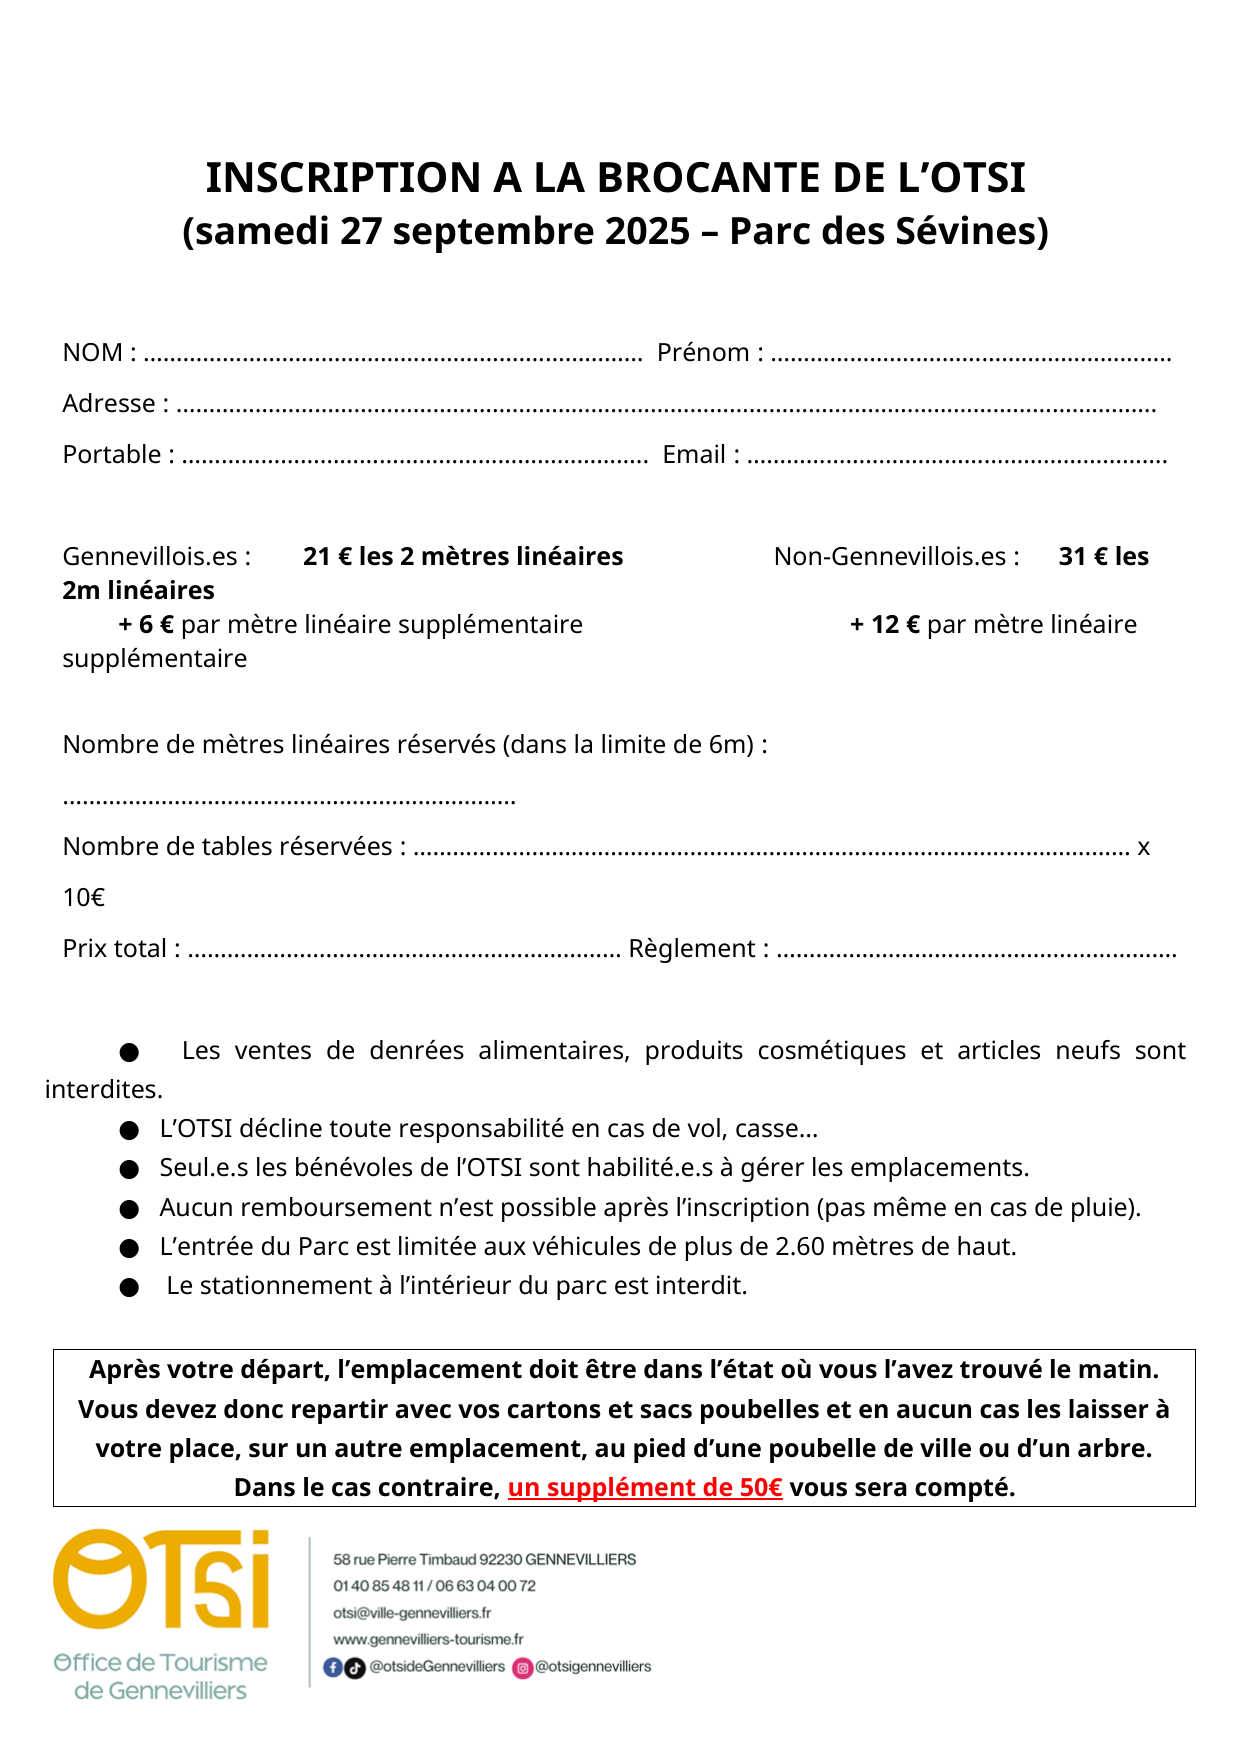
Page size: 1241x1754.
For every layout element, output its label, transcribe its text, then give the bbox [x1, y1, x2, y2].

text + 6 € par mètre linéaire supplémentaire + 12 € par mètre linéaire supplémentaire [62, 607, 1187, 675]
text ● Le stationnement à l’intérieur du parc est interdit. [62, 1267, 1187, 1302]
picture [44, 1512, 657, 1713]
text ● L’OTSI décline toute responsabilité en cas de vol, casse… [62, 1111, 1187, 1145]
text Adresse : ………………………………………………………………………………………………….………………………………. [62, 386, 1187, 420]
text Gennevillois.es : 21 € les 2 mètres linéaires Non-Gennevillois.es : 31 € les 2m linéaires [62, 539, 1187, 607]
text NOM : …………………………………………………….…………… Prénom : …………………..……………………………….. [62, 335, 1187, 369]
text ● Les ventes de denrées alimentaires, produits cosmétiques et articles neufs sont interdites. [44, 1032, 1187, 1106]
text INSCRIPTION A LA BROCANTE DE L’OTSI [44, 148, 1187, 204]
text Prix total : ………………………………………………………… Règlement : ……………………………………………………. [62, 930, 1187, 964]
text Après votre départ, l’emplacement doit être dans l’état où vous l’avez trouvé le matin. Vous devez donc repartir avec vos cartons et sacs poubelles et en aucun cas les laisser à votre place, sur un autre emplacement, au pied d’une poubelle de ville ou d’un arbre. [54, 1350, 1195, 1464]
text ● Seul.e.s les bénévoles de l’OTSI sont habilité.e.s à gérer les emplacements. [62, 1150, 1187, 1184]
text Nombre de mètres linéaires réservés (dans la limite de 6m) : …………………………………………………………… [62, 726, 1187, 811]
text Portable : …………………………………………………………….. Email : ………………………………………………………. [62, 437, 1187, 471]
text Nombre de tables réservées : ………………………………………………………………………………………….…… x 10€ [62, 828, 1187, 913]
text ● Aucun remboursement n’est possible après l’inscription (pas même en cas de pluie). [62, 1189, 1187, 1223]
text ● L’entrée du Parc est limitée aux véhicules de plus de 2.60 mètres de haut. [62, 1228, 1187, 1262]
text Dans le cas contraire, un supplément de 50€ vous sera compté. [54, 1467, 1195, 1506]
text (samedi 27 septembre 2025 – Parc des Sévines) [44, 204, 1187, 255]
